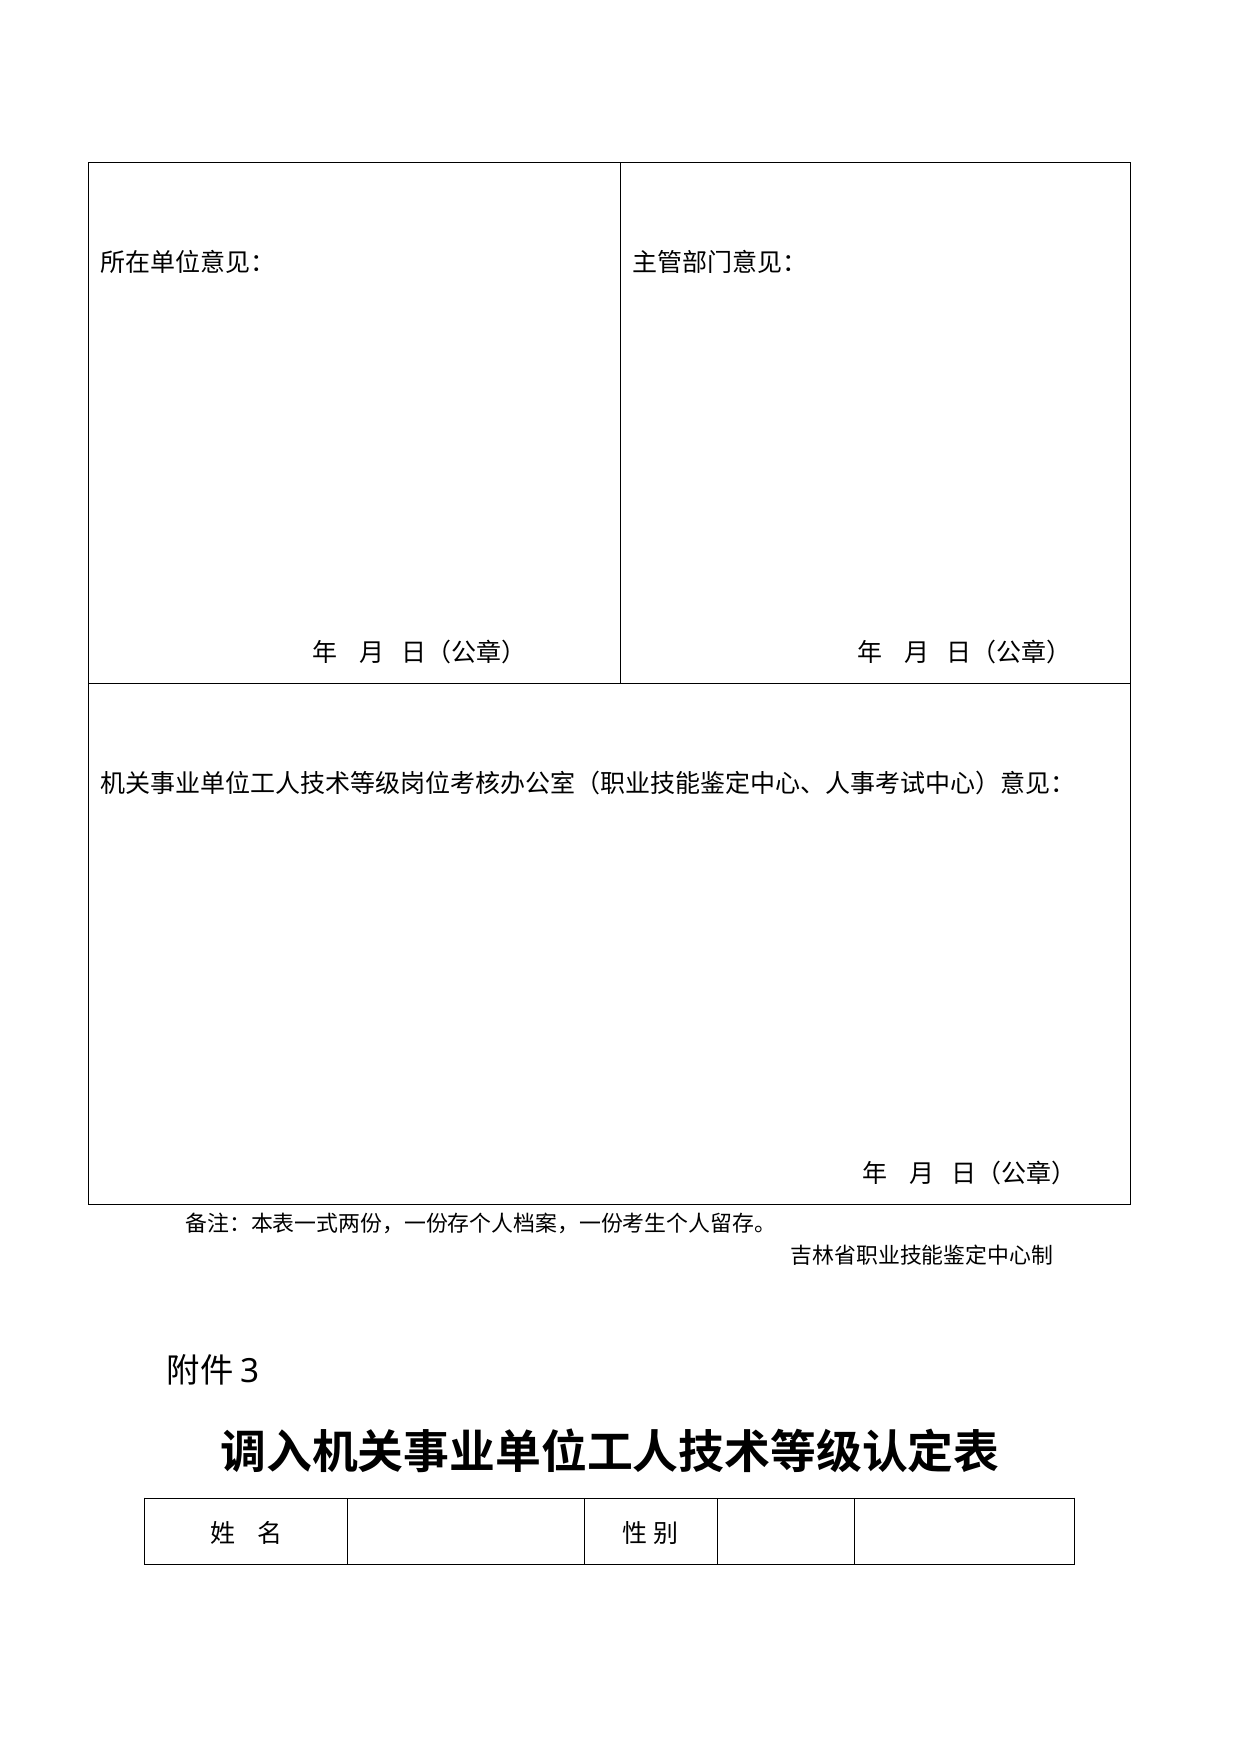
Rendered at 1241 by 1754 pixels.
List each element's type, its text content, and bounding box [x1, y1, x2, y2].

text 备注：本表一式两份，一份存个人档案，一份考生个人留存。 [185, 1205, 1053, 1238]
text 吉林省职业技能鉴定中心制 [167, 1238, 1053, 1270]
table_cell 所在单位意见： 年 月 日（公章） [89, 163, 620, 683]
table_header 照 片 [855, 1499, 1074, 1564]
table_cell 机关事业单位工人技术等级岗位考核办公室（职业技能鉴定中心、人事考试中心）意见： 年 月 日（公章） [89, 684, 1130, 1204]
table_header 性 别 [585, 1499, 717, 1564]
table_cell 主管部门意见： 年 月 日（公章） [621, 163, 1130, 683]
text 附件3 [167, 1335, 1053, 1400]
table_header [348, 1499, 584, 1564]
text 调入机关事业单位工人技术等级认定表 [167, 1400, 1053, 1498]
table_header 姓 名 [145, 1499, 347, 1564]
table_header [718, 1499, 854, 1564]
